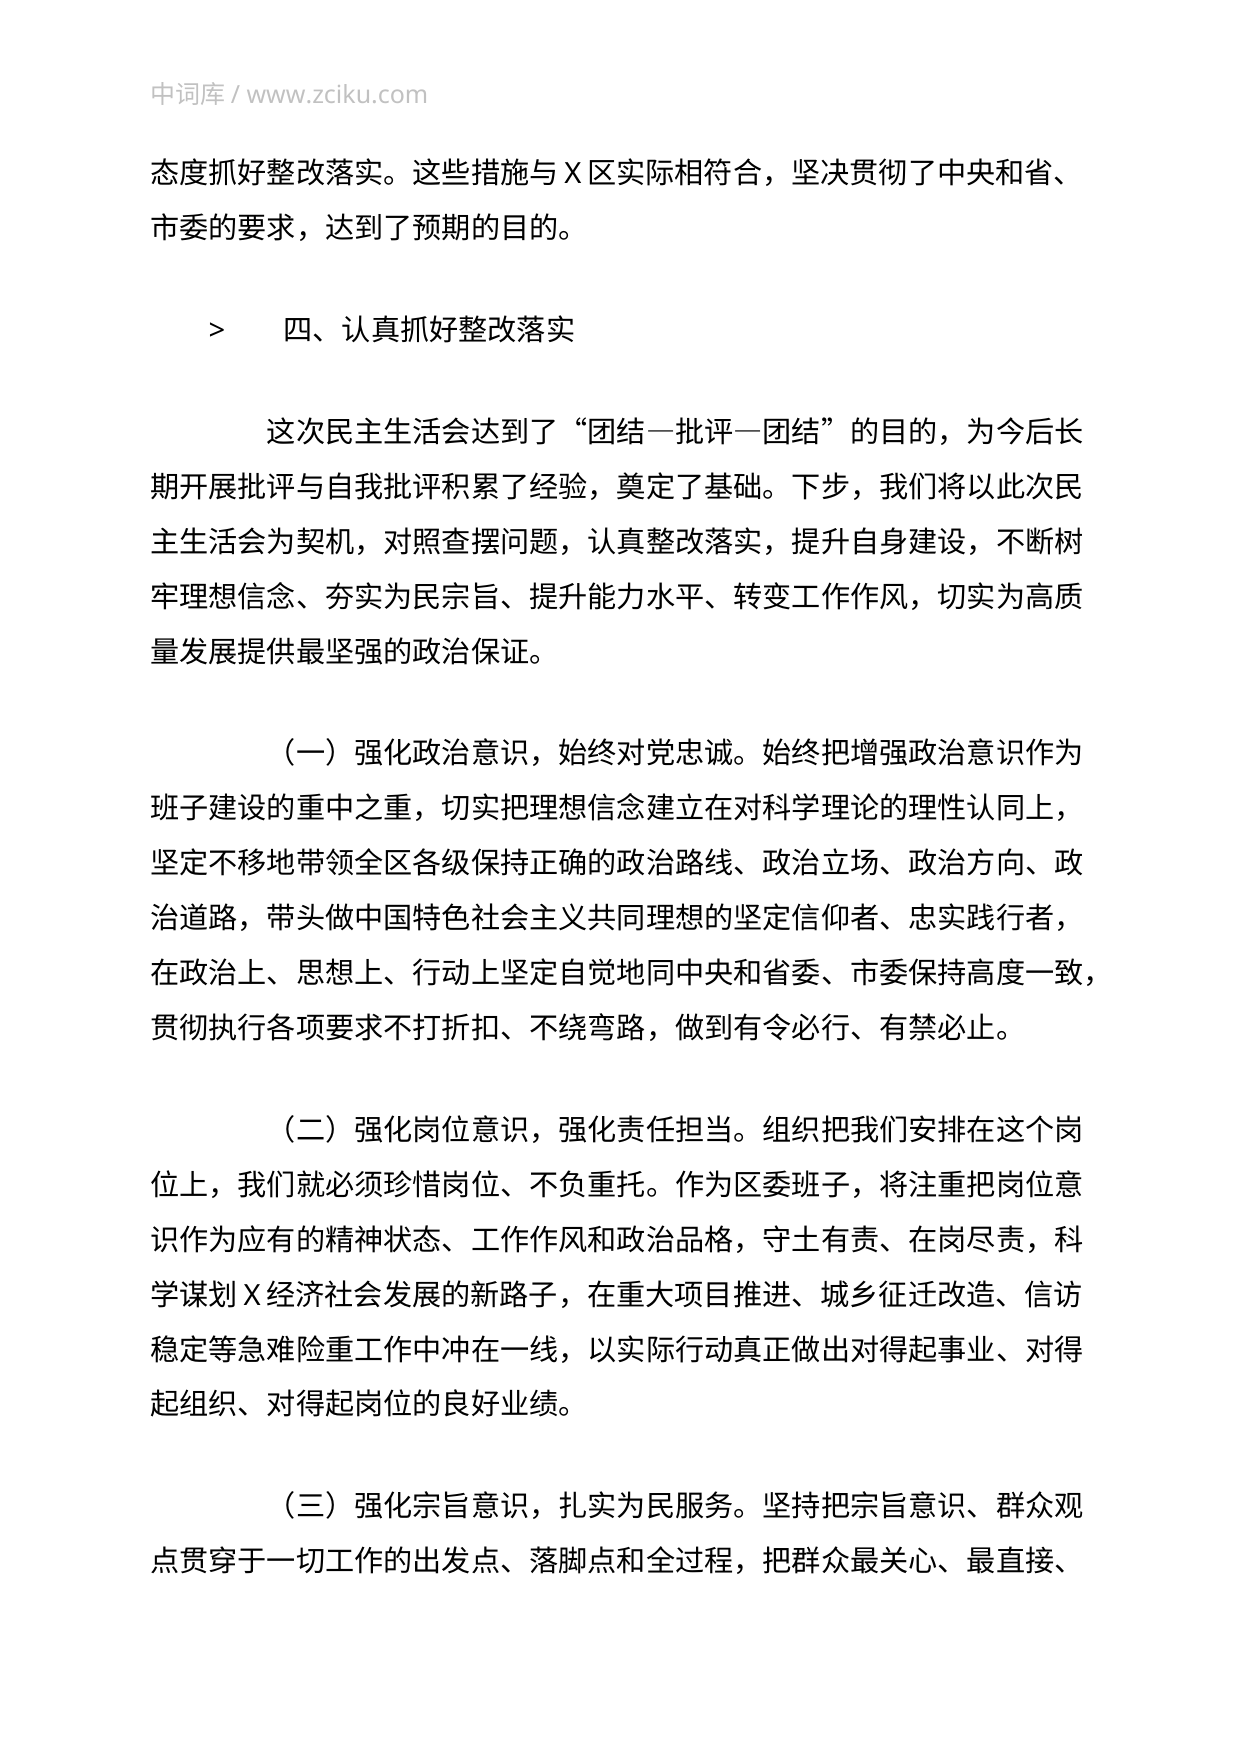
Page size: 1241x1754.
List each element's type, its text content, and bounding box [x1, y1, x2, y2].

text （二）强化岗位意识，强化责任担当。组织把我们安排在这个岗位上，我们就必须珍惜岗位、不负重托。作为区委班子，将注重把岗位意识作为应有的精神状态、工作作风和政治品格，守土有责、在岗尽责，科学谋划X经济社会发展的新路子，在重大项目推进、城乡征迁改造、信访稳定等急难险重工作中冲在一线，以实际行动真正做出对得起事业、对得起组织、对得起岗位的良好业绩。 [150, 1106, 1090, 1423]
text 这次民主生活会达到了“团结—批评—团结”的目的，为今后长期开展批评与自我批评积累了经验，奠定了基础。下步，我们将以此次民主生活会为契机，对照查摆问题，认真整改落实，提升自身建设，不断树牢理想信念、夯实为民宗旨、提升能力水平、转变工作作风，切实为高质量发展提供最坚强的政治保证。 [150, 409, 1090, 671]
text （一）强化政治意识，始终对党忠诚。始终把增强政治意识作为班子建设的重中之重，切实把理想信念建立在对科学理论的理性认同上，坚定不移地带领全区各级保持正确的政治路线、政治立场、政治方向、政治道路，带头做中国特色社会主义共同理想的坚定信仰者、忠实践行者，在政治上、思想上、行动上坚定自觉地同中央和省委、市委保持高度一致，贯彻执行各项要求不打折扣、不绕弯路，做到有令必行、有禁必止。 [150, 730, 1090, 1047]
text > 四、认真抓好整改落实 [150, 307, 1090, 349]
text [150, 150, 1090, 247]
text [150, 1483, 1090, 1580]
